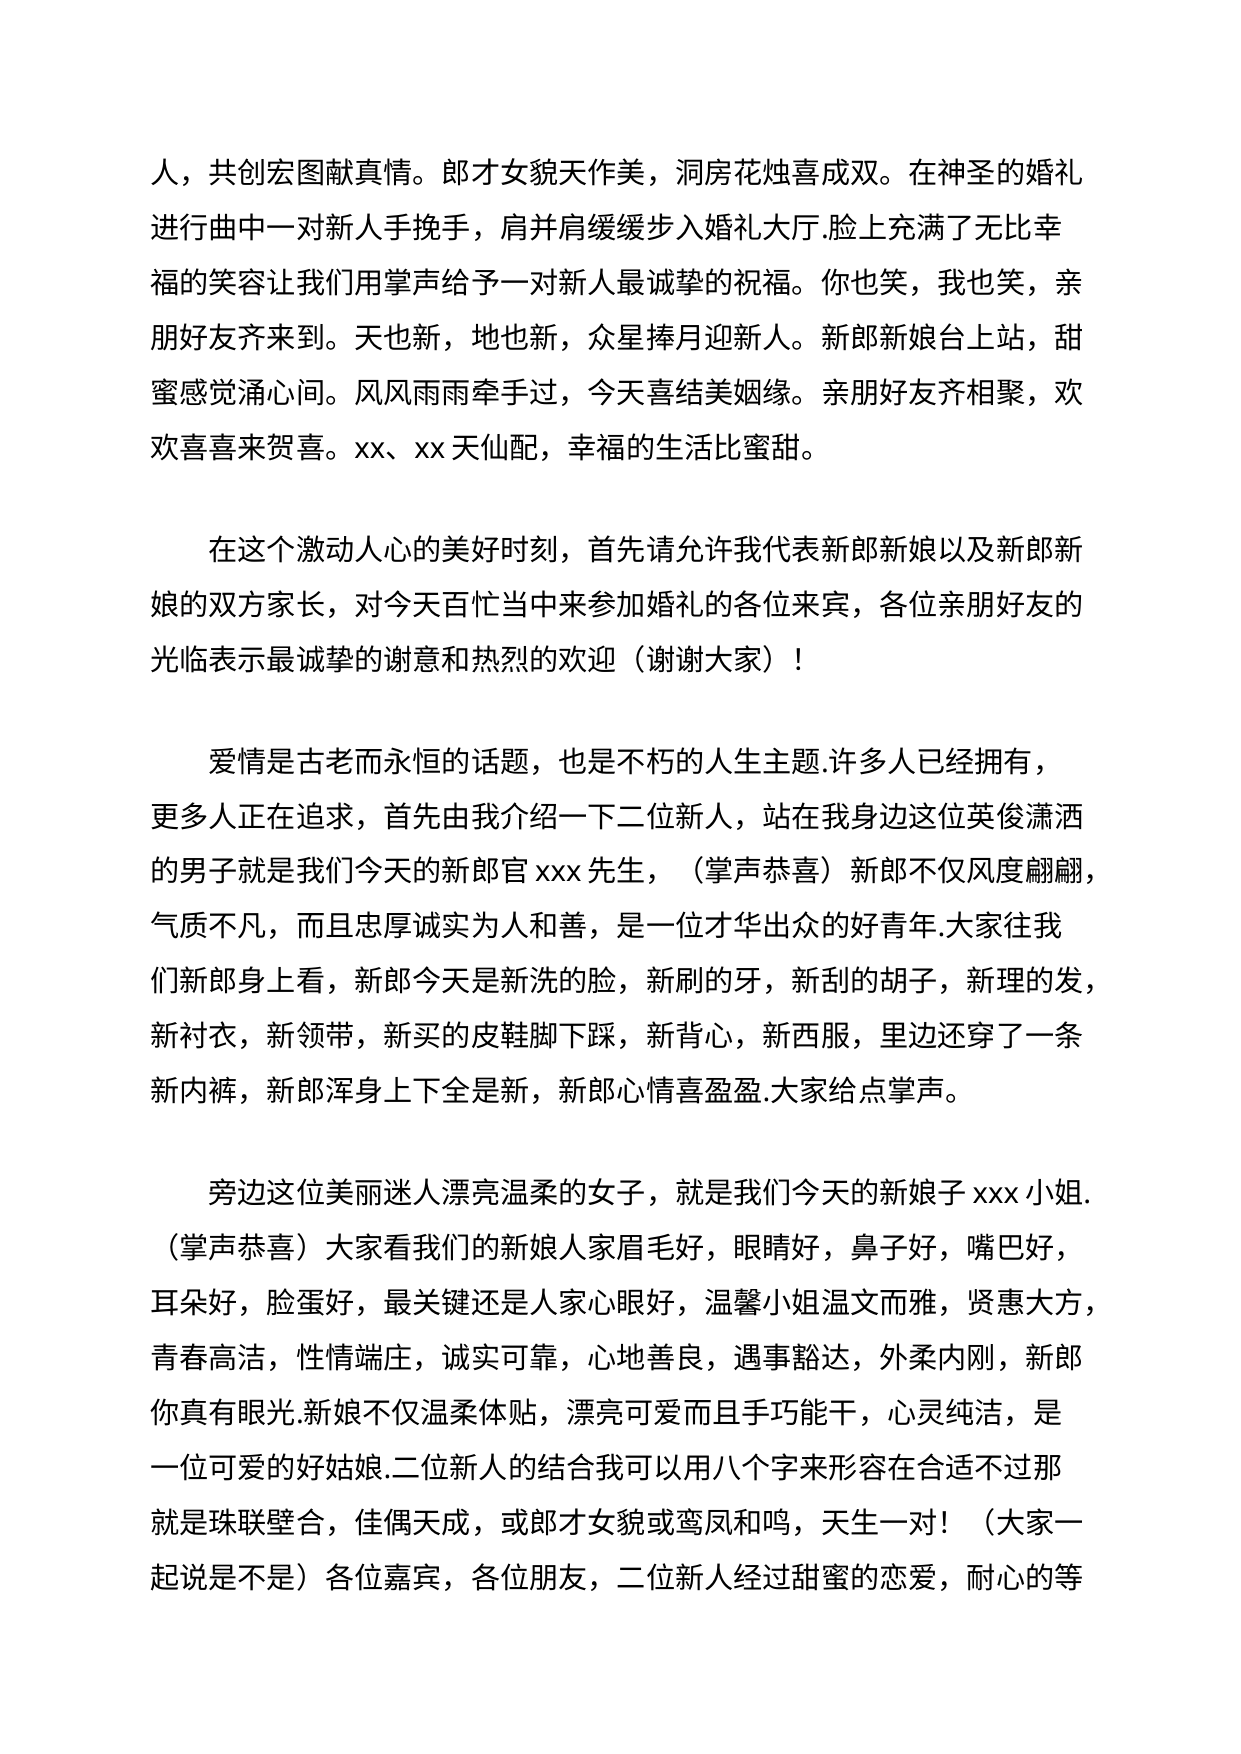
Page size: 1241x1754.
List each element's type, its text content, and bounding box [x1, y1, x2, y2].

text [150, 1170, 1090, 1597]
text 在这个激动人心的美好时刻，首先请允许我代表新郎新娘以及新郎新娘的双方家长，对今天百忙当中来参加婚礼的各位来宾，各位亲朋好友的光临表示最诚挚的谢意和热烈的欢迎（谢谢大家）！ [150, 527, 1090, 679]
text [150, 150, 1090, 467]
text 爱情是古老而永恒的话题，也是不朽的人生主题.许多人已经拥有，更多人正在追求，首先由我介绍一下二位新人，站在我身边这位英俊潇洒的男子就是我们今天的新郎官xxx先生，（掌声恭喜）新郎不仅风度翩翩，气质不凡，而且忠厚诚实为人和善，是一位才华出众的好青年.大家往我们新郎身上看，新郎今天是新洗的脸，新刷的牙，新刮的胡子，新理的发，新衬衣，新领带，新买的皮鞋脚下踩，新背心，新西服，里边还穿了一条新内裤，新郎浑身上下全是新，新郎心情喜盈盈.大家给点掌声。 [150, 738, 1090, 1110]
